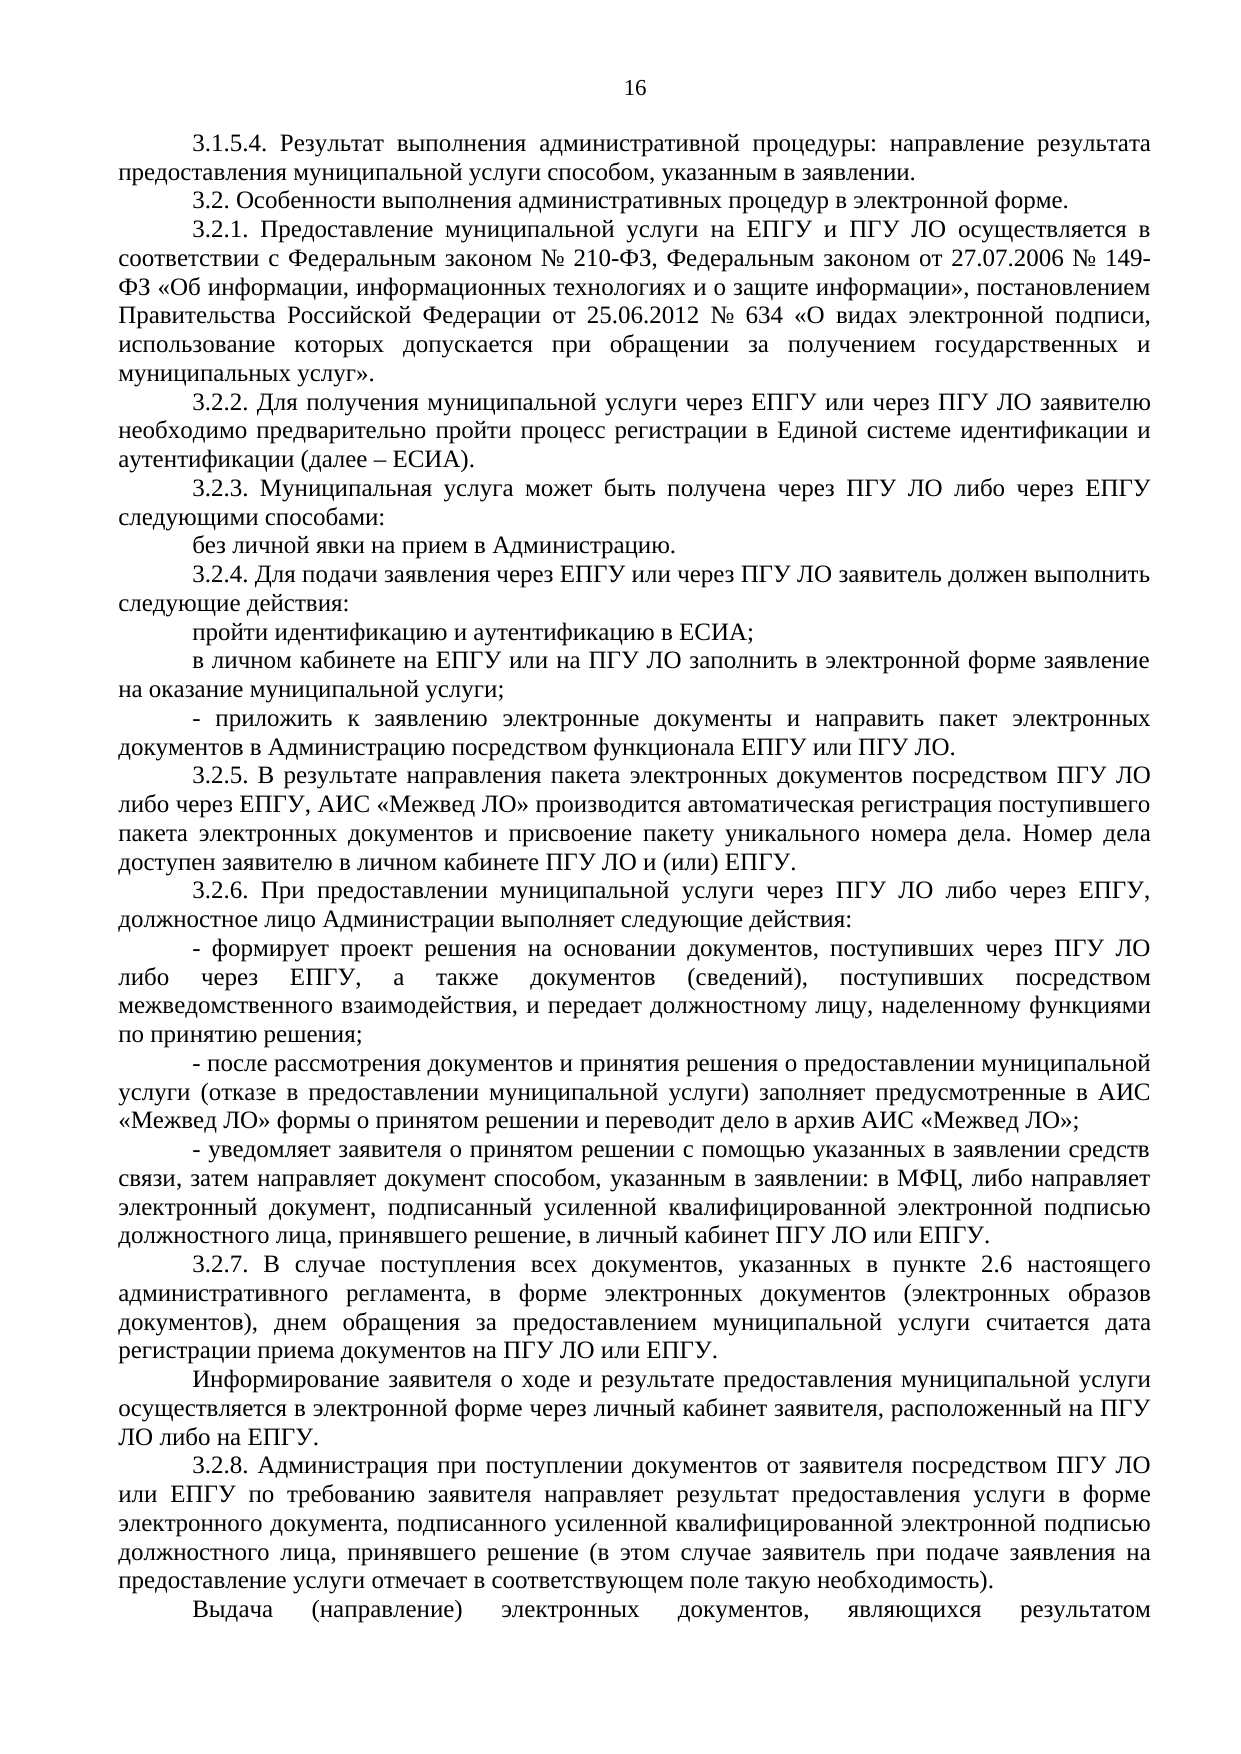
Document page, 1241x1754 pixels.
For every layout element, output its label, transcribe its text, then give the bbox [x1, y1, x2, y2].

text - уведомляет заявителя о принятом решении с помощью указанных в заявлении средств связи, затем направляет документ способом, указанным в заявлении: в МФЦ, либо направляет электронный документ, подписанный усиленной квалифицированной электронной подписью должностного лица, принявшего решение, в личный кабинет ПГУ ЛО или ЕПГУ. [118, 1134, 1152, 1249]
text 3.1.5.4. Результат выполнения административной процедуры: направление результата предоставления муниципальной услуги способом, указанным в заявлении. [118, 128, 1152, 186]
text 3.2.8. Администрация при поступлении документов от заявителя посредством ПГУ ЛО или ЕПГУ по требованию заявителя направляет результат предоставления услуги в форме электронного документа, подписанного усиленной квалифицированной электронной подписью должностного лица, принявшего решение (в этом случае заявитель при подаче заявления на предоставление услуги отмечает в соответствующем поле такую необходимость). [118, 1451, 1152, 1594]
text 3.2.6. При предоставлении муниципальной услуги через ПГУ ЛО либо через ЕПГУ, должностное лицо Администрации выполняет следующие действия: [118, 876, 1152, 933]
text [118, 1594, 1152, 1623]
text - формирует проект решения на основании документов, поступивших через ПГУ ЛО либо через ЕПГУ, а также документов (сведений), поступивших посредством межведомственного взаимодействия, и передает должностному лицу, наделенному функциями по принятию решения; [118, 933, 1152, 1048]
text - после рассмотрения документов и принятия решения о предоставлении муниципальной услуги (отказе в предоставлении муниципальной услуги) заполняет предусмотренные в АИС «Межвед ЛО» формы о принятом решении и переводит дело в архив АИС «Межвед ЛО»; [118, 1048, 1152, 1134]
text 3.2.7. В случае поступления всех документов, указанных в пункте 2.6 настоящего административного регламента, в форме электронных документов (электронных образов документов), днем обращения за предоставлением муниципальной услуги считается дата регистрации приема документов на ПГУ ЛО или ЕПГУ. [118, 1249, 1152, 1364]
text Информирование заявителя о ходе и результате предоставления муниципальной услуги осуществляется в электронной форме через личный кабинет заявителя, расположенный на ПГУ ЛО либо на ЕПГУ. [118, 1364, 1152, 1451]
text пройти идентификацию и аутентификацию в ЕСИА; [118, 617, 1152, 646]
text 3.2.5. В результате направления пакета электронных документов посредством ПГУ ЛО либо через ЕПГУ, АИС «Межвед ЛО» производится автоматическая регистрация поступившего пакета электронных документов и присвоение пакету уникального номера дела. Номер дела доступен заявителю в личном кабинете ПГУ ЛО и (или) ЕПГУ. [118, 761, 1152, 876]
text 3.2.1. Предоставление муниципальной услуги на ЕПГУ и ПГУ ЛО осуществляется в соответствии с Федеральным законом № 210-ФЗ, Федеральным законом от 27.07.2006 № 149-ФЗ «Об информации, информационных технологиях и о защите информации», постановлением Правительства Российской Федерации от 25.06.2012 № 634 «О видах электронной подписи, использование которых допускается при обращении за получением государственных и муниципальных услуг». [118, 214, 1152, 387]
text 3.2. Особенности выполнения административных процедур в электронной форме. [118, 186, 1152, 214]
text - приложить к заявлению электронные документы и направить пакет электронных документов в Администрацию посредством функционала ЕПГУ или ПГУ ЛО. [118, 703, 1152, 761]
text 3.2.3. Муниципальная услуга может быть получена через ПГУ ЛО либо через ЕПГУ следующими способами: [118, 473, 1152, 531]
text 3.2.4. Для подачи заявления через ЕПГУ или через ПГУ ЛО заявитель должен выполнить следующие действия: [118, 559, 1152, 617]
text 3.2.2. Для получения муниципальной услуги через ЕПГУ или через ПГУ ЛО заявителю необходимо предварительно пройти процесс регистрации в Единой системе идентификации и аутентификации (далее – ЕСИА). [118, 387, 1152, 473]
text в личном кабинете на ЕПГУ или на ПГУ ЛО заполнить в электронной форме заявление на оказание муниципальной услуги; [118, 646, 1152, 703]
text без личной явки на прием в Администрацию. [118, 531, 1152, 559]
